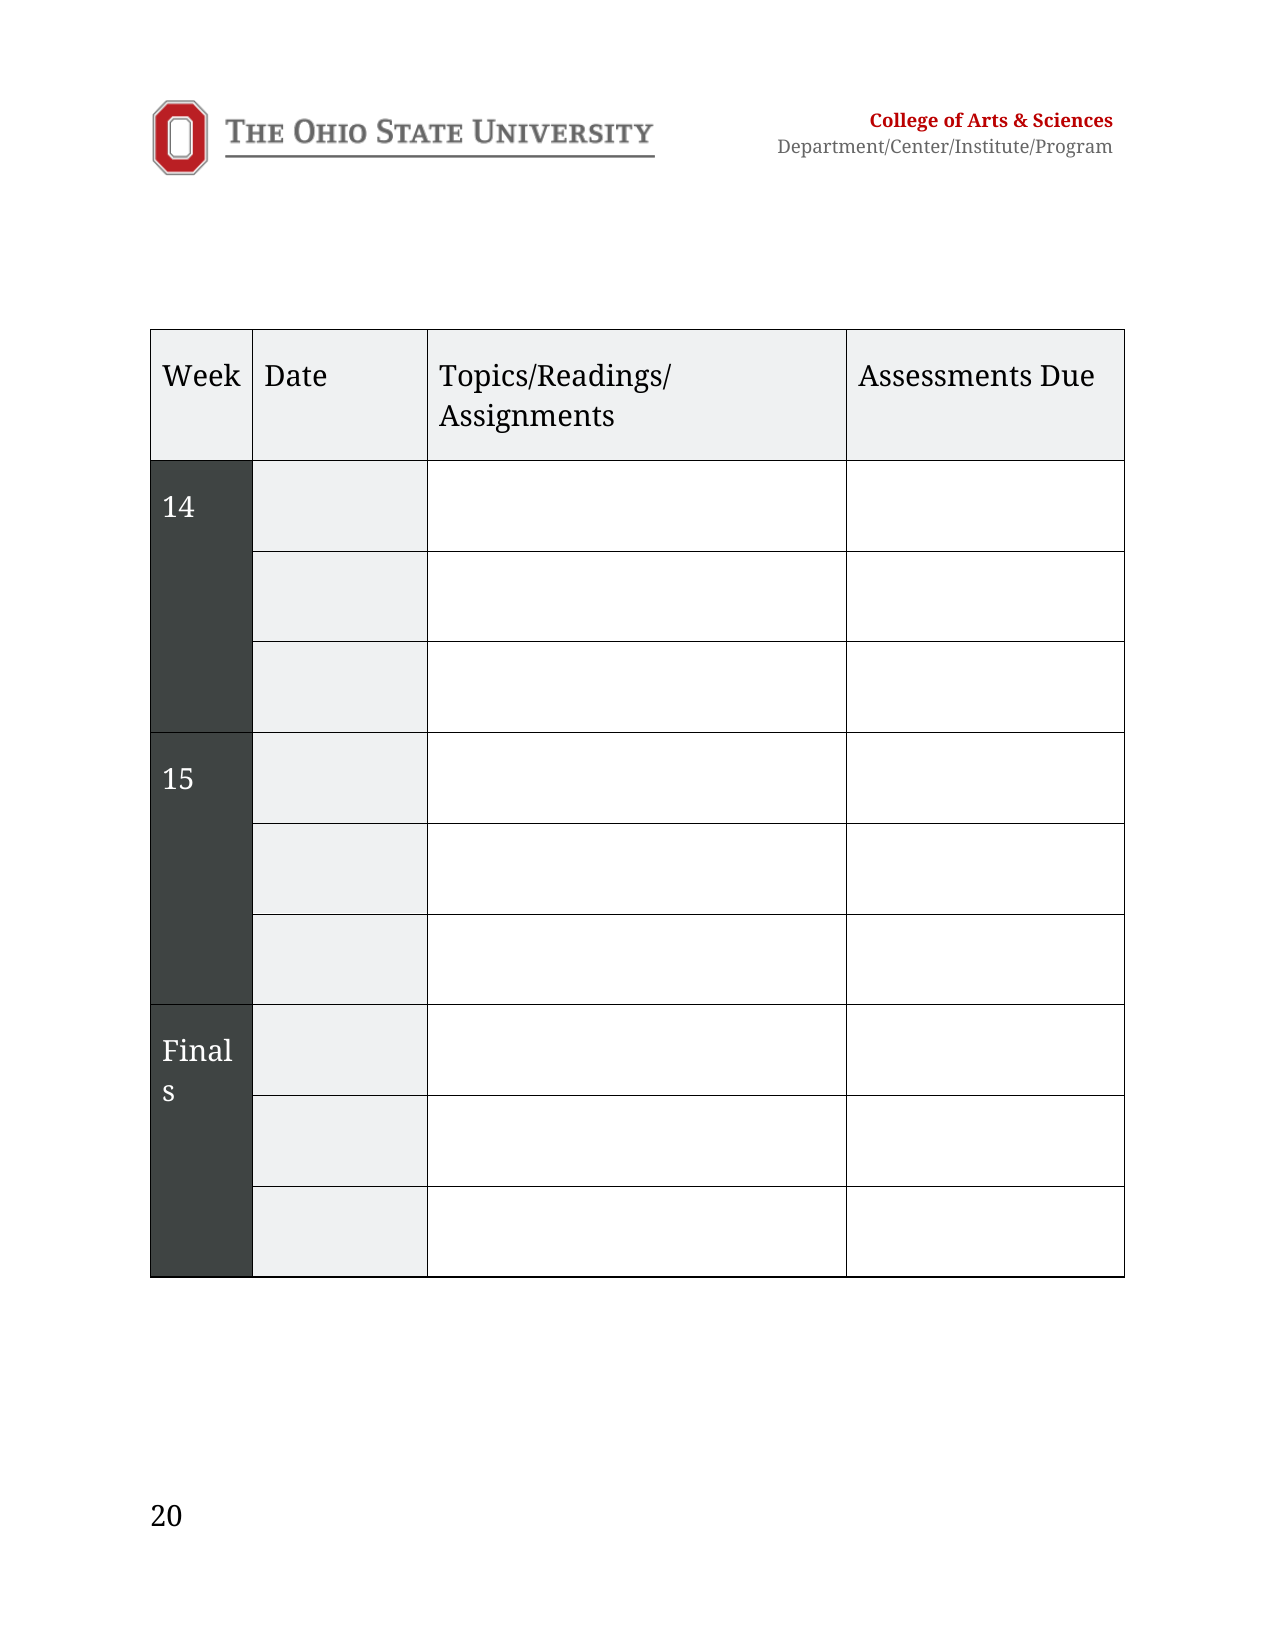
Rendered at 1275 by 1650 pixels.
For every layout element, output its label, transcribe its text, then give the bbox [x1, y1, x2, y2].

table_cell 15 [151, 733, 252, 1004]
table_header Date [253, 330, 427, 460]
table_cell [847, 1096, 1124, 1186]
table_cell [253, 1096, 427, 1186]
table_cell [428, 1005, 846, 1095]
table_cell [847, 461, 1124, 551]
table_cell [253, 915, 427, 1004]
table_cell [847, 552, 1124, 641]
table_header Assessments Due [847, 330, 1124, 460]
table_cell [428, 733, 846, 823]
table_cell [428, 824, 846, 913]
table_cell [253, 552, 427, 641]
table_cell [428, 1187, 846, 1276]
table_cell [428, 642, 846, 732]
table_header Topics/Readings/Assignments [428, 330, 846, 460]
table_cell [428, 915, 846, 1004]
table_cell [428, 1096, 846, 1186]
table_cell [253, 642, 427, 732]
table_cell Finals [151, 1005, 252, 1276]
table_cell [847, 824, 1124, 913]
table_cell [847, 642, 1124, 732]
table_cell [847, 1187, 1124, 1276]
table_cell [428, 552, 846, 641]
table_cell [847, 1005, 1124, 1095]
table_cell [428, 461, 846, 551]
table_cell [253, 1187, 427, 1276]
table_cell [253, 824, 427, 913]
table_cell [847, 733, 1124, 823]
table_header Week [151, 330, 252, 460]
table_cell [253, 1005, 427, 1095]
table_cell [847, 915, 1124, 1004]
table_cell [253, 733, 427, 823]
table_cell [253, 461, 427, 551]
table_cell 14 [151, 461, 252, 732]
